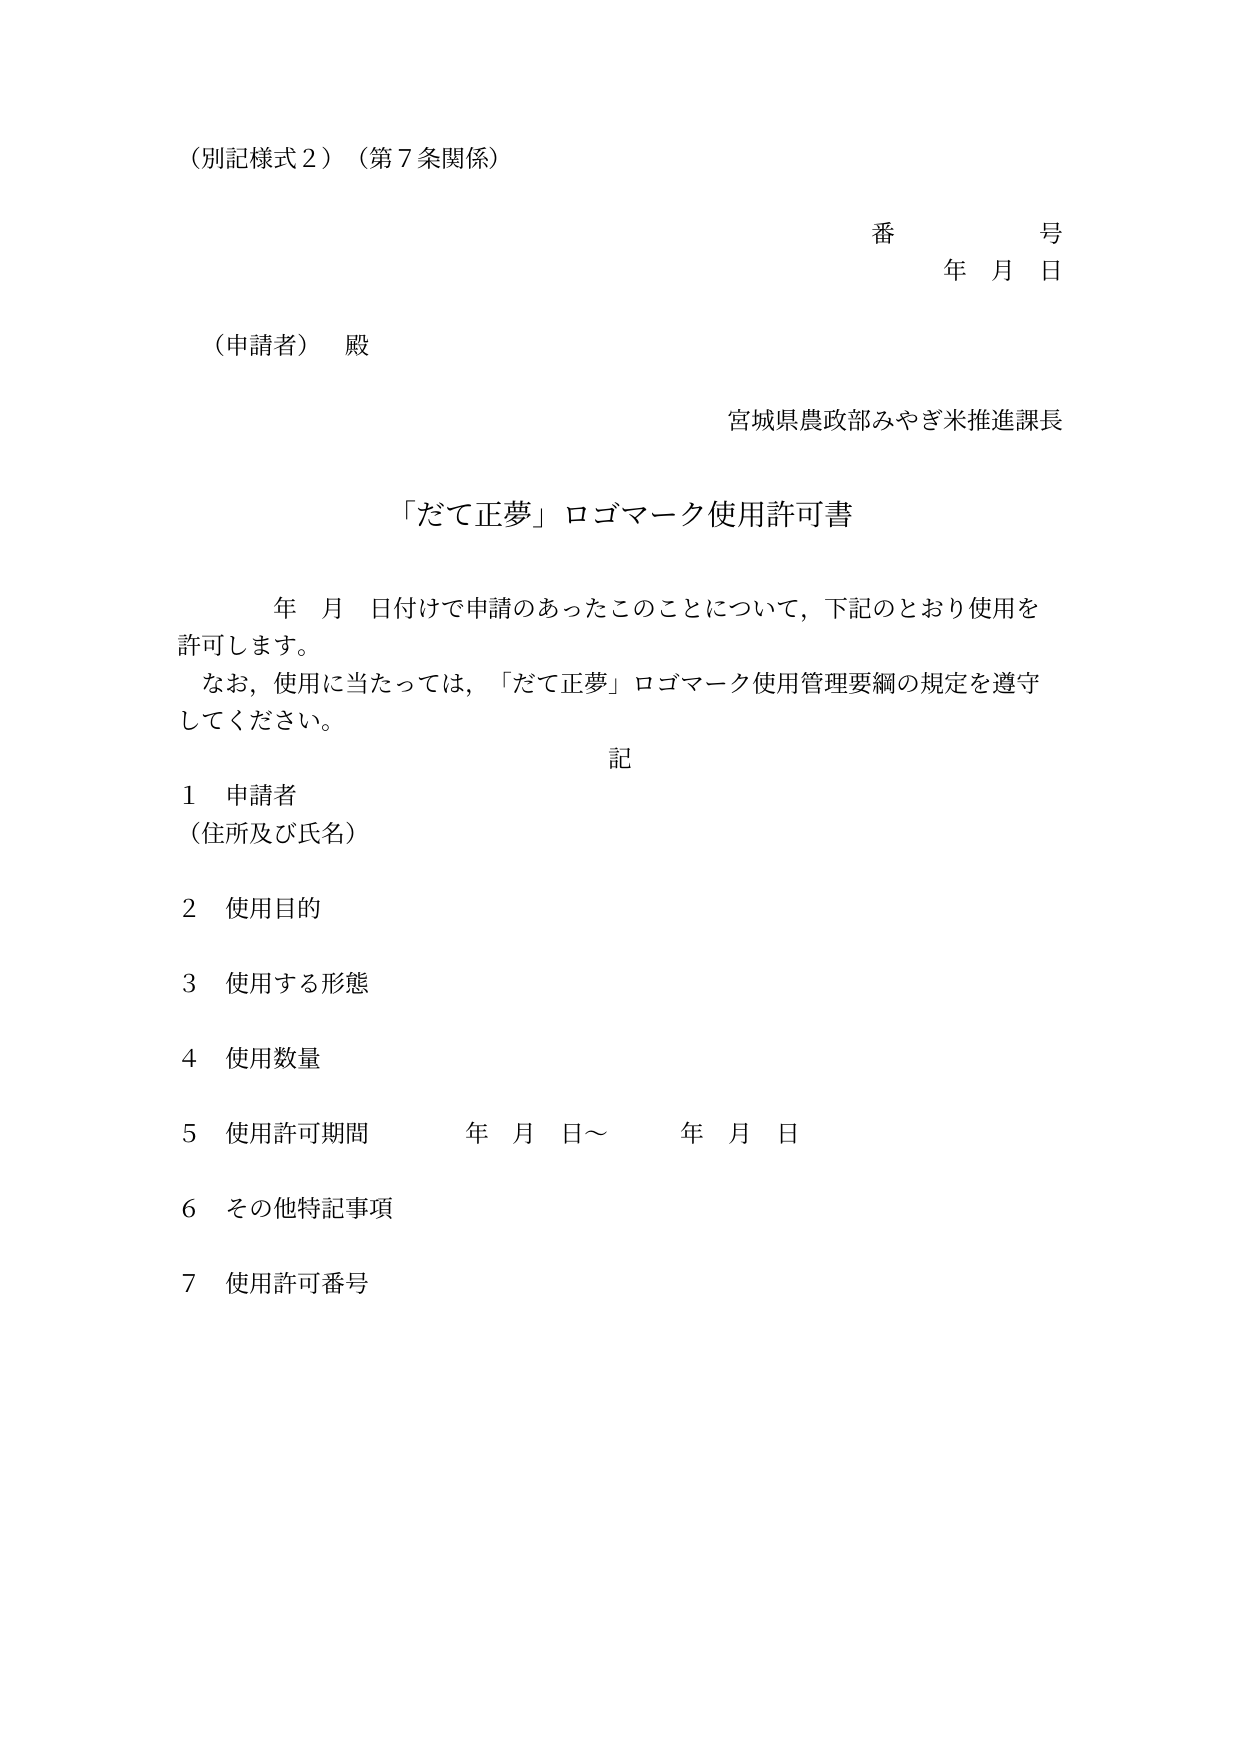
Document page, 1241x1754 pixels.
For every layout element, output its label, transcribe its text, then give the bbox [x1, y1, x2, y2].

text 年 月 日 [177, 251, 1063, 288]
text ４ 使用数量 [177, 1038, 1063, 1076]
text ５ 使用許可期間 年 月 日～ 年 月 日 [177, 1113, 1063, 1151]
text 「だて正夢」ロゴマーク使用許可書 [177, 476, 1063, 551]
text ７ 使用許可番号 [177, 1263, 1063, 1301]
text 記 [177, 738, 1063, 776]
text 宮城県農政部みやぎ米推進課長 [177, 401, 1063, 438]
text （申請者） 殿 [177, 326, 1063, 363]
text ３ 使用する形態 [177, 963, 1063, 1001]
text 番 号 [177, 213, 1063, 251]
text １ 申請者 [177, 776, 1063, 813]
text （住所及び氏名） [177, 813, 1063, 851]
text ２ 使用目的 [177, 888, 1063, 926]
text （別記様式２）（第７条関係） [177, 138, 1063, 176]
text 年 月 日付けで申請のあったこのことについて，下記のとおり使用を許可します。 [177, 588, 1063, 663]
text ６ その他特記事項 [177, 1188, 1063, 1226]
text なお，使用に当たっては，「だて正夢」ロゴマーク使用管理要綱の規定を遵守してください。 [177, 663, 1063, 738]
